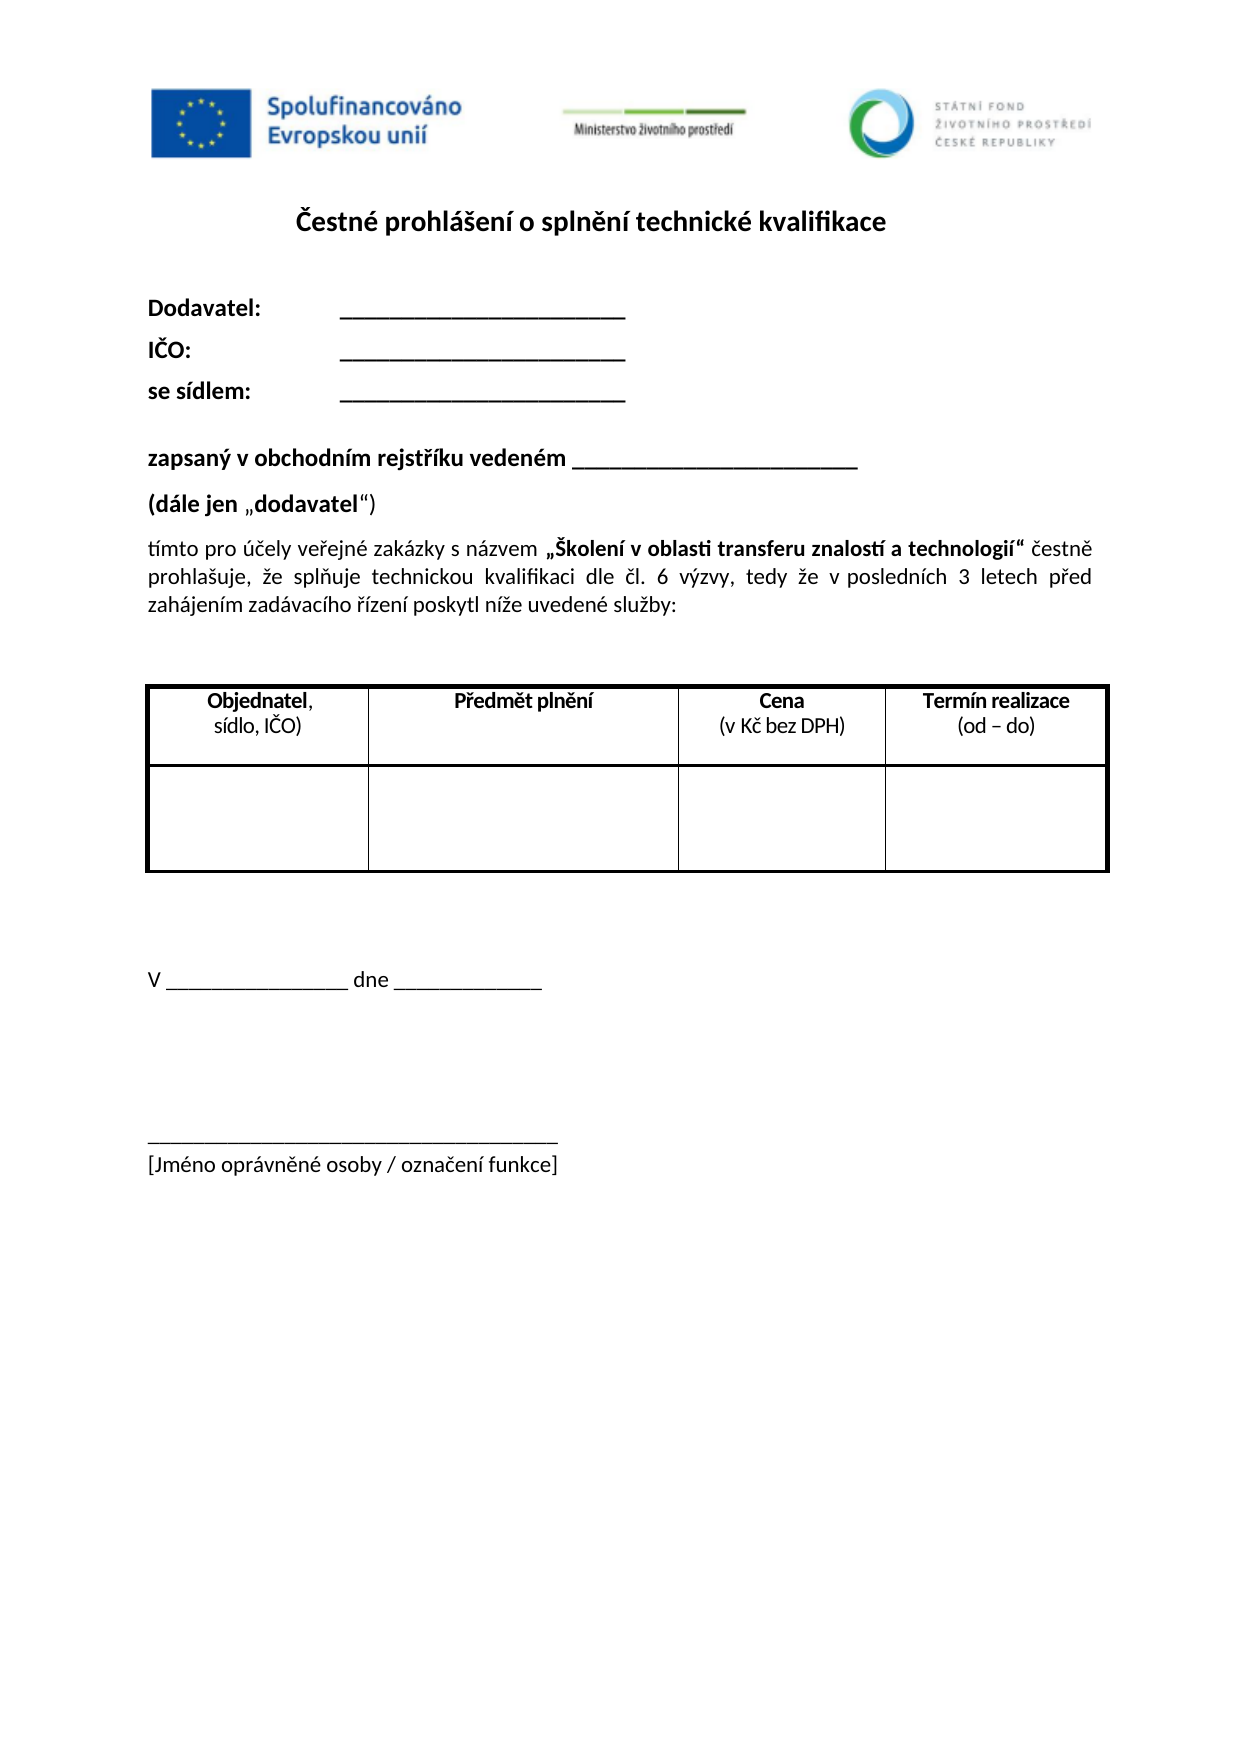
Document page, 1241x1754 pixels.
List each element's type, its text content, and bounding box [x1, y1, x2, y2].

text [Jméno oprávněné osoby / označení funkce] [148, 1150, 1093, 1178]
text ____________________________________ [148, 1119, 1035, 1147]
table_header Objednatel, sídlo, IČO) [150, 689, 368, 764]
table_cell IČO: [148, 334, 339, 375]
picture [147, 73, 1102, 164]
text V ________________ dne _____________ [148, 966, 1092, 993]
table_cell _______________________ [340, 334, 893, 375]
table_header Termín realizace (od – do) [886, 689, 1105, 764]
table_cell [679, 767, 885, 870]
text zapsaný v obchodním rejstříku vedeném _______________________ [148, 442, 1035, 472]
text Čestné prohlášení o splnění technické kvalifikace [148, 203, 1035, 238]
table_cell _______________________ [340, 375, 893, 408]
table_cell [886, 767, 1105, 870]
table_header Dodavatel: [148, 293, 339, 334]
text (dále jen „dodavatel“) [148, 488, 1035, 518]
table_cell [150, 767, 368, 870]
table_header Cena (v Kč bez DPH) [679, 689, 885, 764]
table_header Předmět plnění [369, 689, 678, 764]
table_cell [369, 767, 678, 870]
table_header _______________________ [340, 293, 893, 334]
table_cell se sídlem: [148, 375, 339, 408]
text tímto pro účely veřejné zakázky s názvem „Školení v oblasti transferu znalostí a technologií“ čestně prohlašuje, že splňuje technickou kvalifikaci dle čl. 6 výzvy, tedy že v posledních 3 letech před zahájením zadávacího řízení poskytl níže uvedené služby: [148, 534, 1093, 618]
